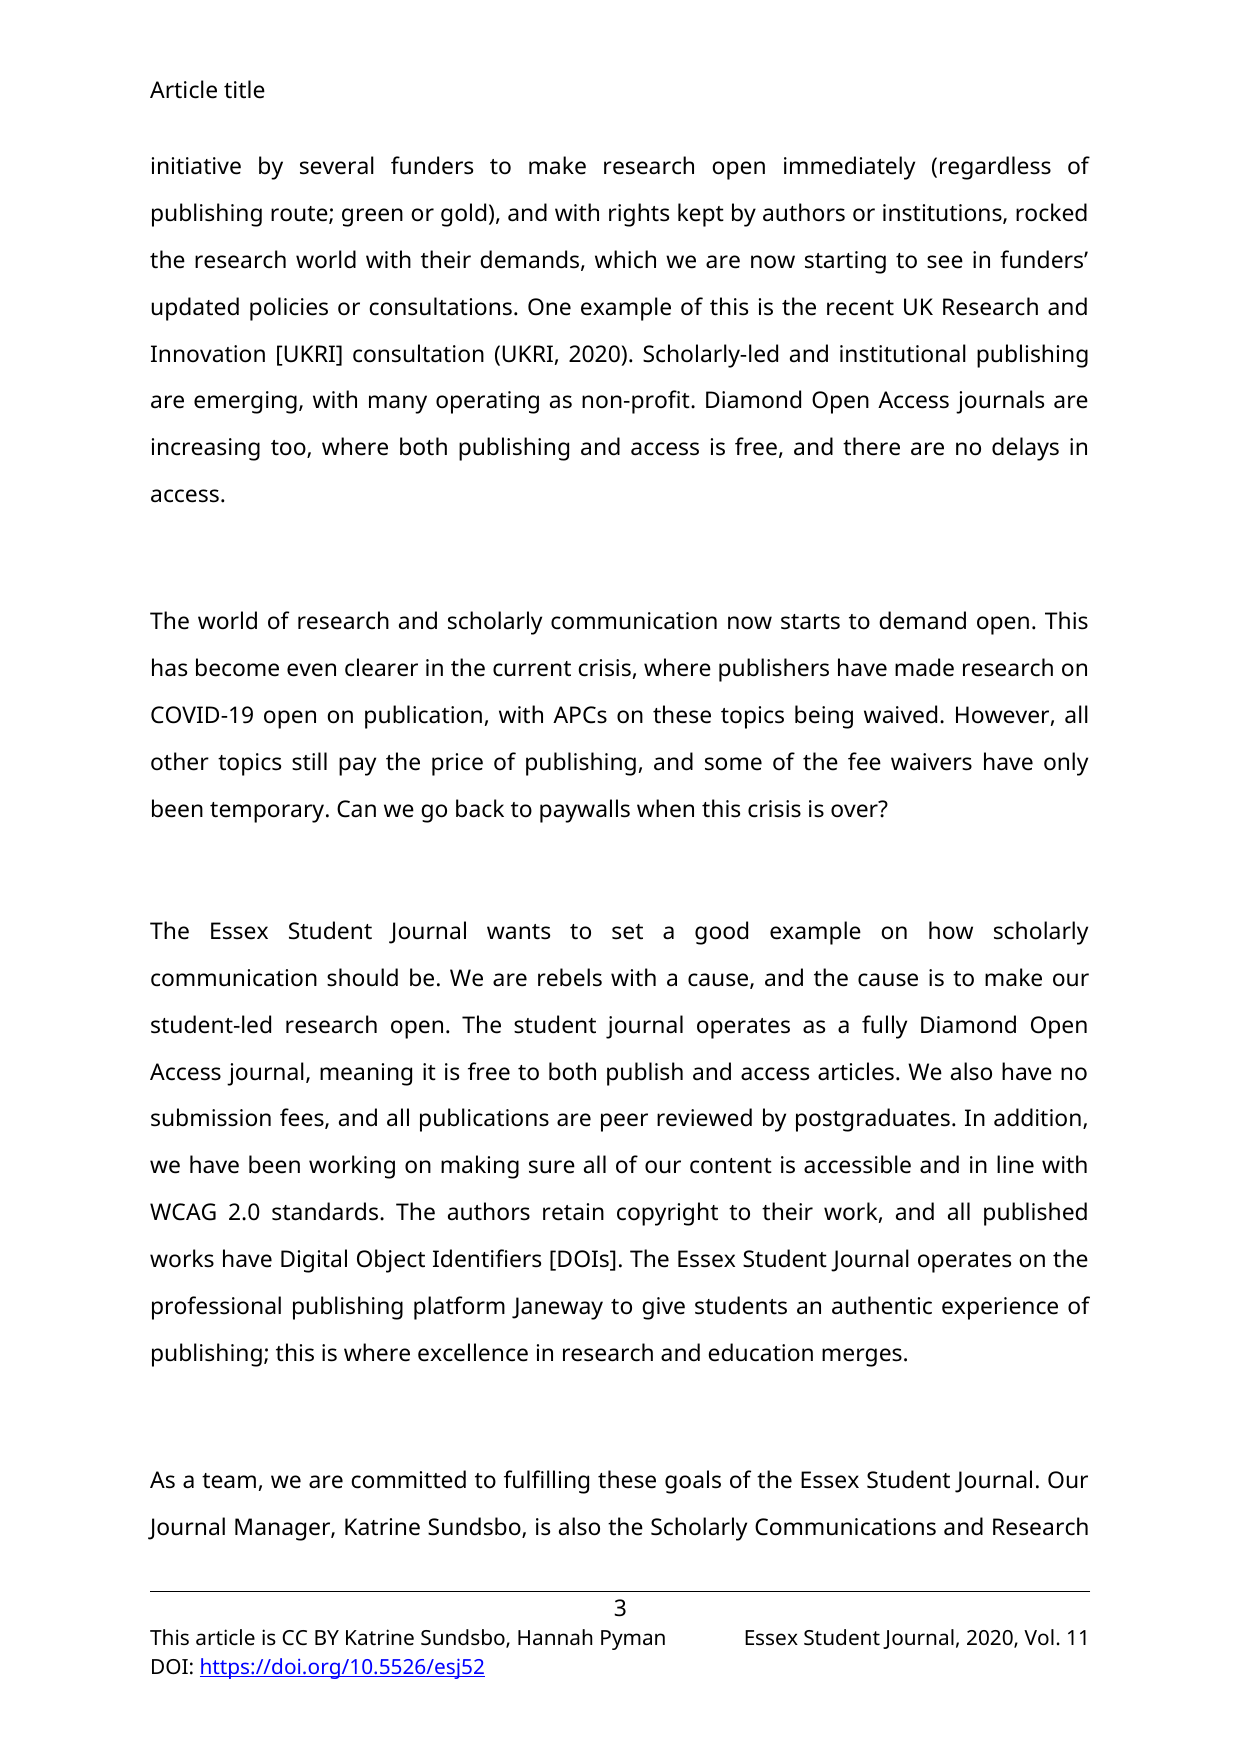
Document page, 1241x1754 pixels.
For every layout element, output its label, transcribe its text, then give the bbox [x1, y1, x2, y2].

text The world of research and scholarly communication now starts to demand open. This has become even clearer in the current crisis, where publishers have made research on COVID-19 open on publication, with APCs on these topics being waived. However, all other topics still pay the price of publishing, and some of the fee waivers have only been temporary. Can we go back to paywalls when this crisis is over? [150, 605, 1090, 824]
text The Essex Student Journal wants to set a good example on how scholarly communication should be. We are rebels with a cause, and the cause is to make our student-led research open. The student journal operates as a fully Diamond Open Access journal, meaning it is free to both publish and access articles. We also have no submission fees, and all publications are peer reviewed by postgraduates. In addition, we have been working on making sure all of our content is accessible and in line with WCAG 2.0 standards. The authors retain copyright to their work, and all published works have Digital Object Identifiers [DOIs]. The Essex Student Journal operates on the professional publishing platform Janeway to give students an authentic experience of publishing; this is where excellence in research and education merges. [150, 915, 1090, 1368]
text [150, 150, 1090, 509]
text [150, 1464, 1090, 1542]
